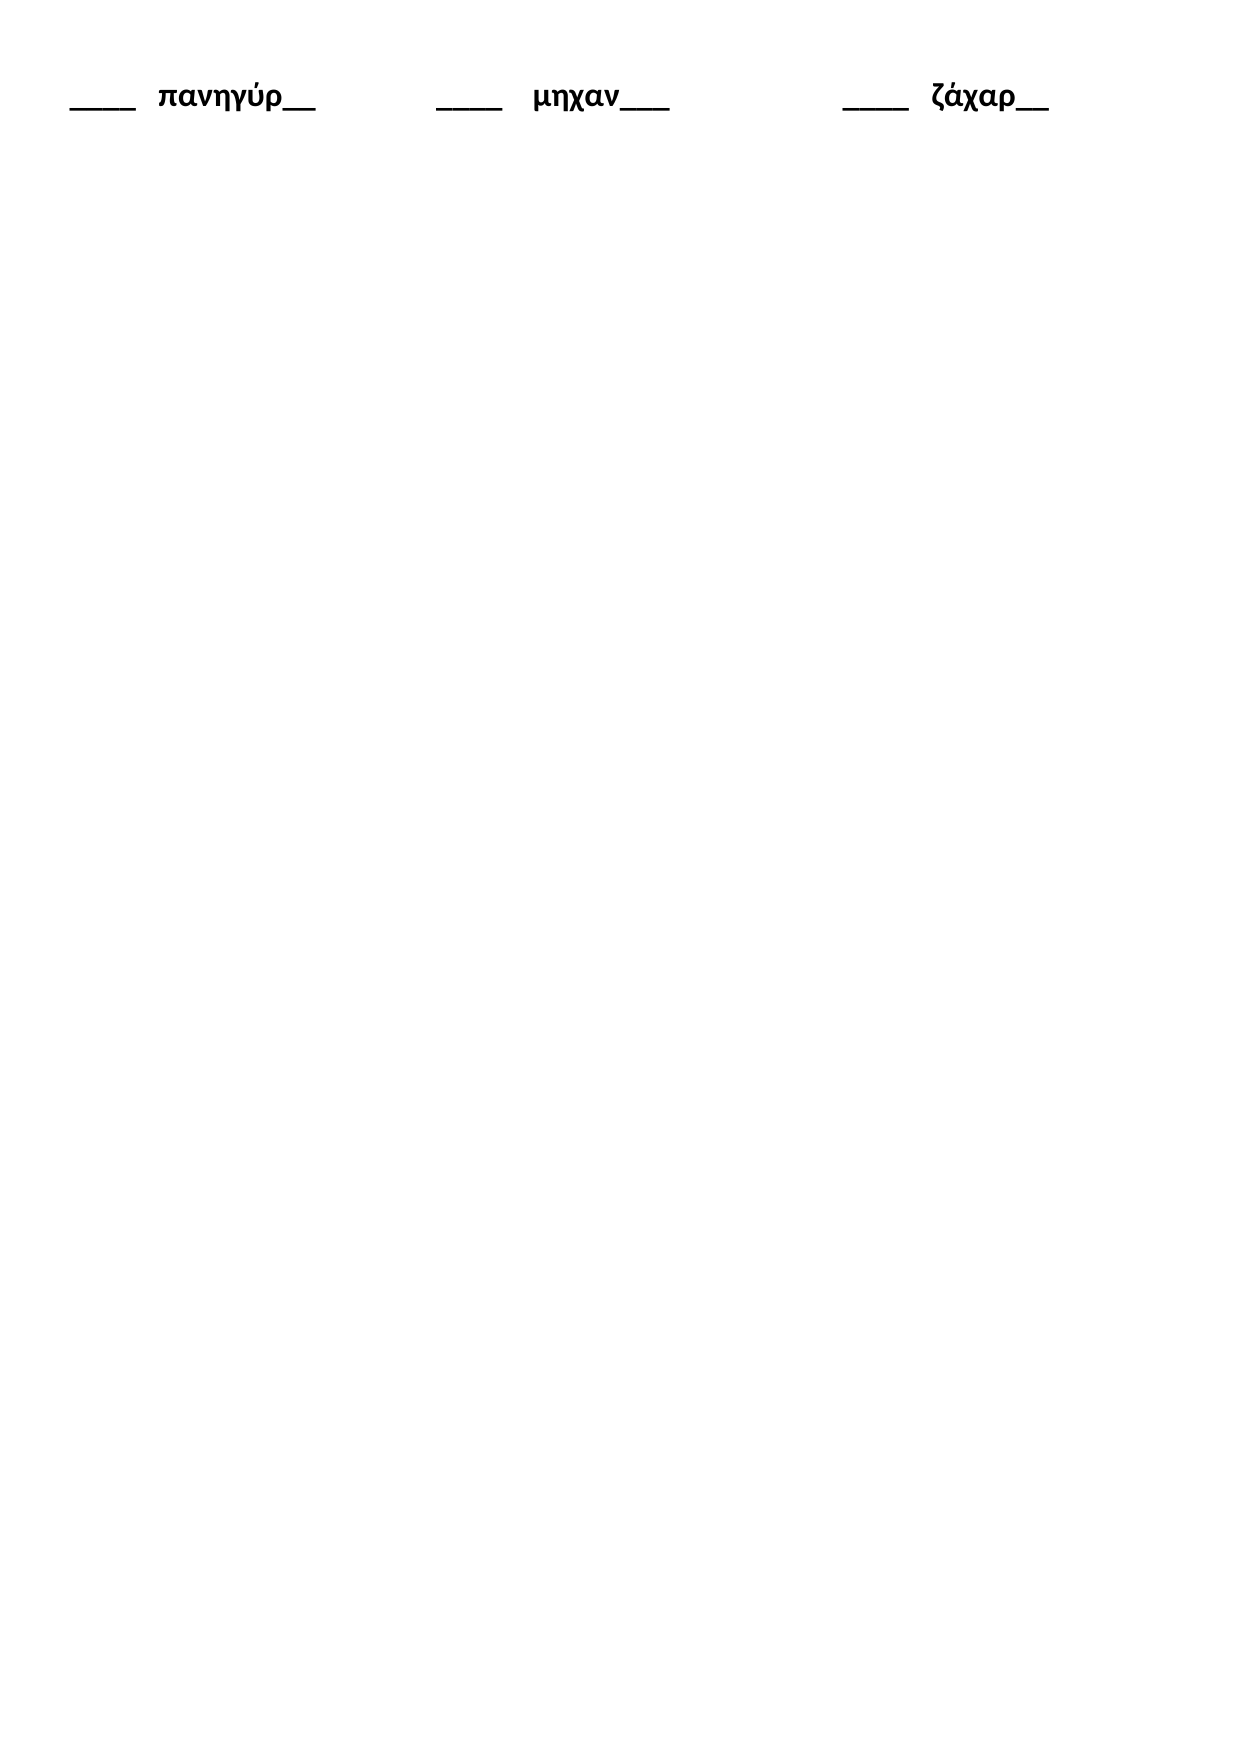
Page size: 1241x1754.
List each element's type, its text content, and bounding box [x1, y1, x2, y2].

list ____ πανηγύρ__ ____ μηχαν___ ____ ζάχαρ__ [69, 74, 1162, 114]
